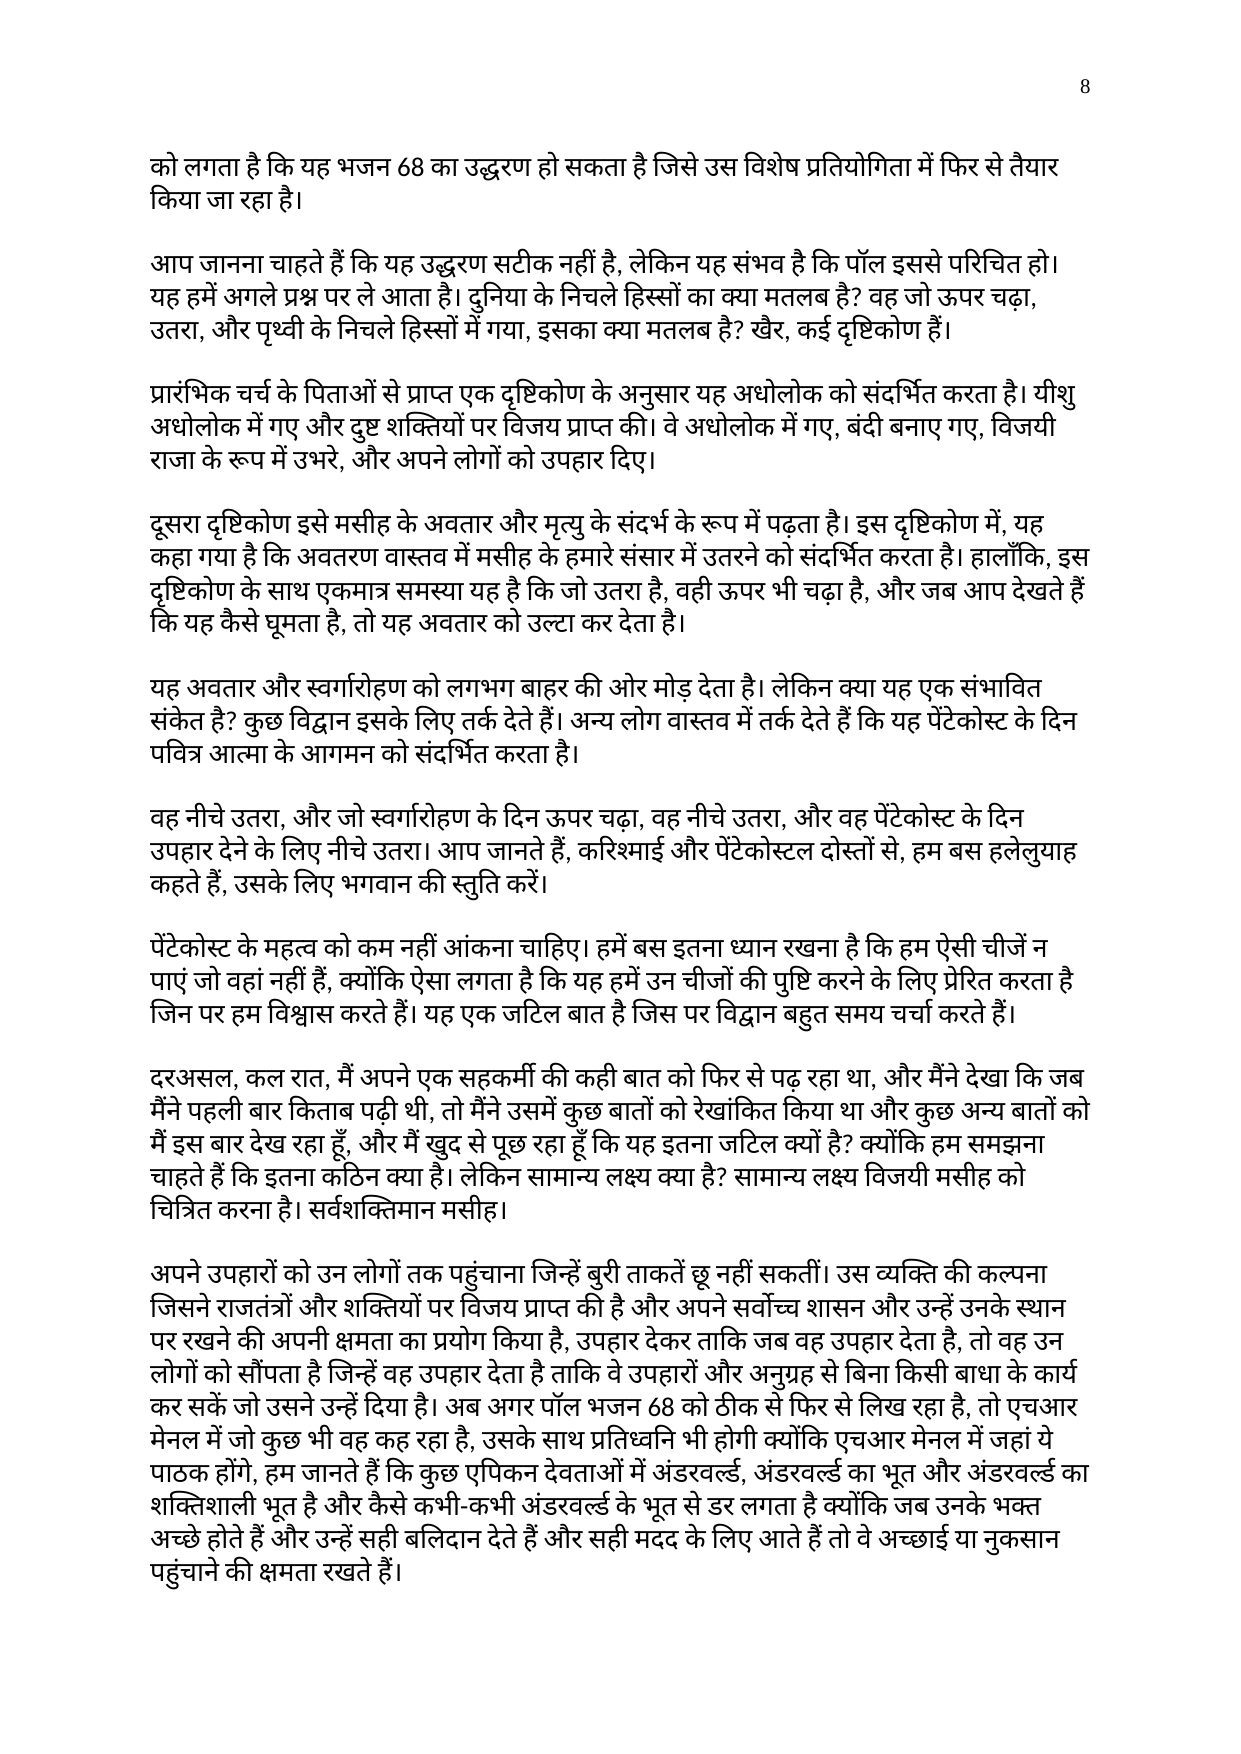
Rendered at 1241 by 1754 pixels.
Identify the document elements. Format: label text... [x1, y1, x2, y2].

text यह अवतार और स्वर्गारोहण को लगभग बाहर की ओर मोड़ देता है। लेकिन क्या यह एक संभावित संकेत है? कुछ विद्वान इसके लिए तर्क देते हैं। अन्य लोग वास्तव में तर्क देते हैं कि यह पेंटेकोस्ट के दिन पवित्र आत्मा के आगमन को संदर्भित करता है। [150, 671, 1090, 770]
text दरअसल, कल रात, मैं अपने एक सहकर्मी की कही बात को फिर से पढ़ रहा था, और मैंने देखा कि जब मैंने पहली बार किताब पढ़ी थी, तो मैंने उसमें कुछ बातों को रेखांकित किया था और कुछ अन्य बातों को मैं इस बार देख रहा हूँ, और मैं खुद से पूछ रहा हूँ कि यह इतना जटिल क्यों है? क्योंकि हम समझना चाहते हैं कि इतना कठिन क्या है। लेकिन सामान्य लक्ष्य क्या है? सामान्य लक्ष्य विजयी मसीह को चित्रित करना है। सर्वशक्तिमान मसीह। [150, 1061, 1090, 1227]
text प्रारंभिक चर्च के पिताओं से प्राप्त एक दृष्टिकोण के अनुसार यह अधोलोक को संदर्भित करता है। यीशु अधोलोक में गए और दुष्ट शक्तियों पर विजय प्राप्त की। वे अधोलोक में गए, बंदी बनाए गए, विजयी राजा के रूप में उभरे, और अपने लोगों को उपहार दिए। [150, 377, 1090, 476]
text आप जानना चाहते हैं कि यह उद्धरण सटीक नहीं है, लेकिन यह संभव है कि पॉल इससे परिचित हो। यह हमें अगले प्रश्न पर ले आता है। दुनिया के निचले हिस्सों का क्या मतलब है? वह जो ऊपर चढ़ा, उतरा, और पृथ्वी के निचले हिस्सों में गया, इसका क्या मतलब है? खैर, कई दृष्टिकोण हैं। [150, 247, 1090, 346]
text वह नीचे उतरा, और जो स्वर्गारोहण के दिन ऊपर चढ़ा, वह नीचे उतरा, और वह पेंटेकोस्ट के दिन उपहार देने के लिए नीचे उतरा। आप जानते हैं, करिश्माई और पेंटेकोस्टल दोस्तों से, हम बस हलेलुयाह कहते हैं, उसके लिए भगवान की स्तुति करें। [150, 801, 1090, 900]
text पेंटेकोस्ट के महत्व को कम नहीं आंकना चाहिए। हमें बस इतना ध्यान रखना है कि हम ऐसी चीजें न पाएं जो वहां नहीं हैं, क्योंकि ऐसा लगता है कि यह हमें उन चीजों की पुष्टि करने के लिए प्रेरित करता है जिन पर हम विश्वास करते हैं। यह एक जटिल बात है जिस पर विद्वान बहुत समय चर्चा करते हैं। [150, 931, 1090, 1030]
text अपने उपहारों को उन लोगों तक पहुंचाना जिन्हें बुरी ताकतें छू नहीं सकतीं। उस व्यक्ति की कल्पना जिसने राजतंत्रों और शक्तियों पर विजय प्राप्त की है और अपने सर्वोच्च शासन और उन्हें उनके स्थान पर रखने की अपनी क्षमता का प्रयोग किया है, उपहार देकर ताकि जब वह उपहार देता है, तो वह उन लोगों को सौंपता है जिन्हें वह उपहार देता है ताकि वे उपहारों और अनुग्रह से बिना किसी बाधा के कार्य कर सकें जो उसने उन्हें दिया है। अब अगर पॉल भजन 68 को ठीक से फिर से लिख रहा है, तो एचआर मेनल में जो कुछ भी वह कह रहा है, उसके साथ प्रतिध्वनि भी होगी क्योंकि एचआर मेनल में जहां ये पाठक होंगे, हम जानते हैं कि कुछ एपिकन देवताओं में अंडरवर्ल्ड, अंडरवर्ल्ड का भूत और अंडरवर्ल्ड का शक्तिशाली भूत है और कैसे कभी-कभी अंडरवर्ल्ड के भूत से डर लगता है क्योंकि जब उनके भक्त अच्छे होते हैं और उन्हें सही बलिदान देते हैं और सही मदद के लिए आते हैं तो वे अच्छाई या नुकसान पहुंचाने की क्षमता रखते हैं। [150, 1258, 1090, 1588]
text दूसरा दृष्टिकोण इसे मसीह के अवतार और मृत्यु के संदर्भ के रूप में पढ़ता है। इस दृष्टिकोण में, यह कहा गया है कि अवतरण वास्तव में मसीह के हमारे संसार में उतरने को संदर्भित करता है। हालाँकि, इस दृष्टिकोण के साथ एकमात्र समस्या यह है कि जो उतरा है, वही ऊपर भी चढ़ा है, और जब आप देखते हैं कि यह कैसे घूमता है, तो यह अवतार को उल्टा कर देता है। [150, 508, 1090, 640]
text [150, 150, 1090, 216]
